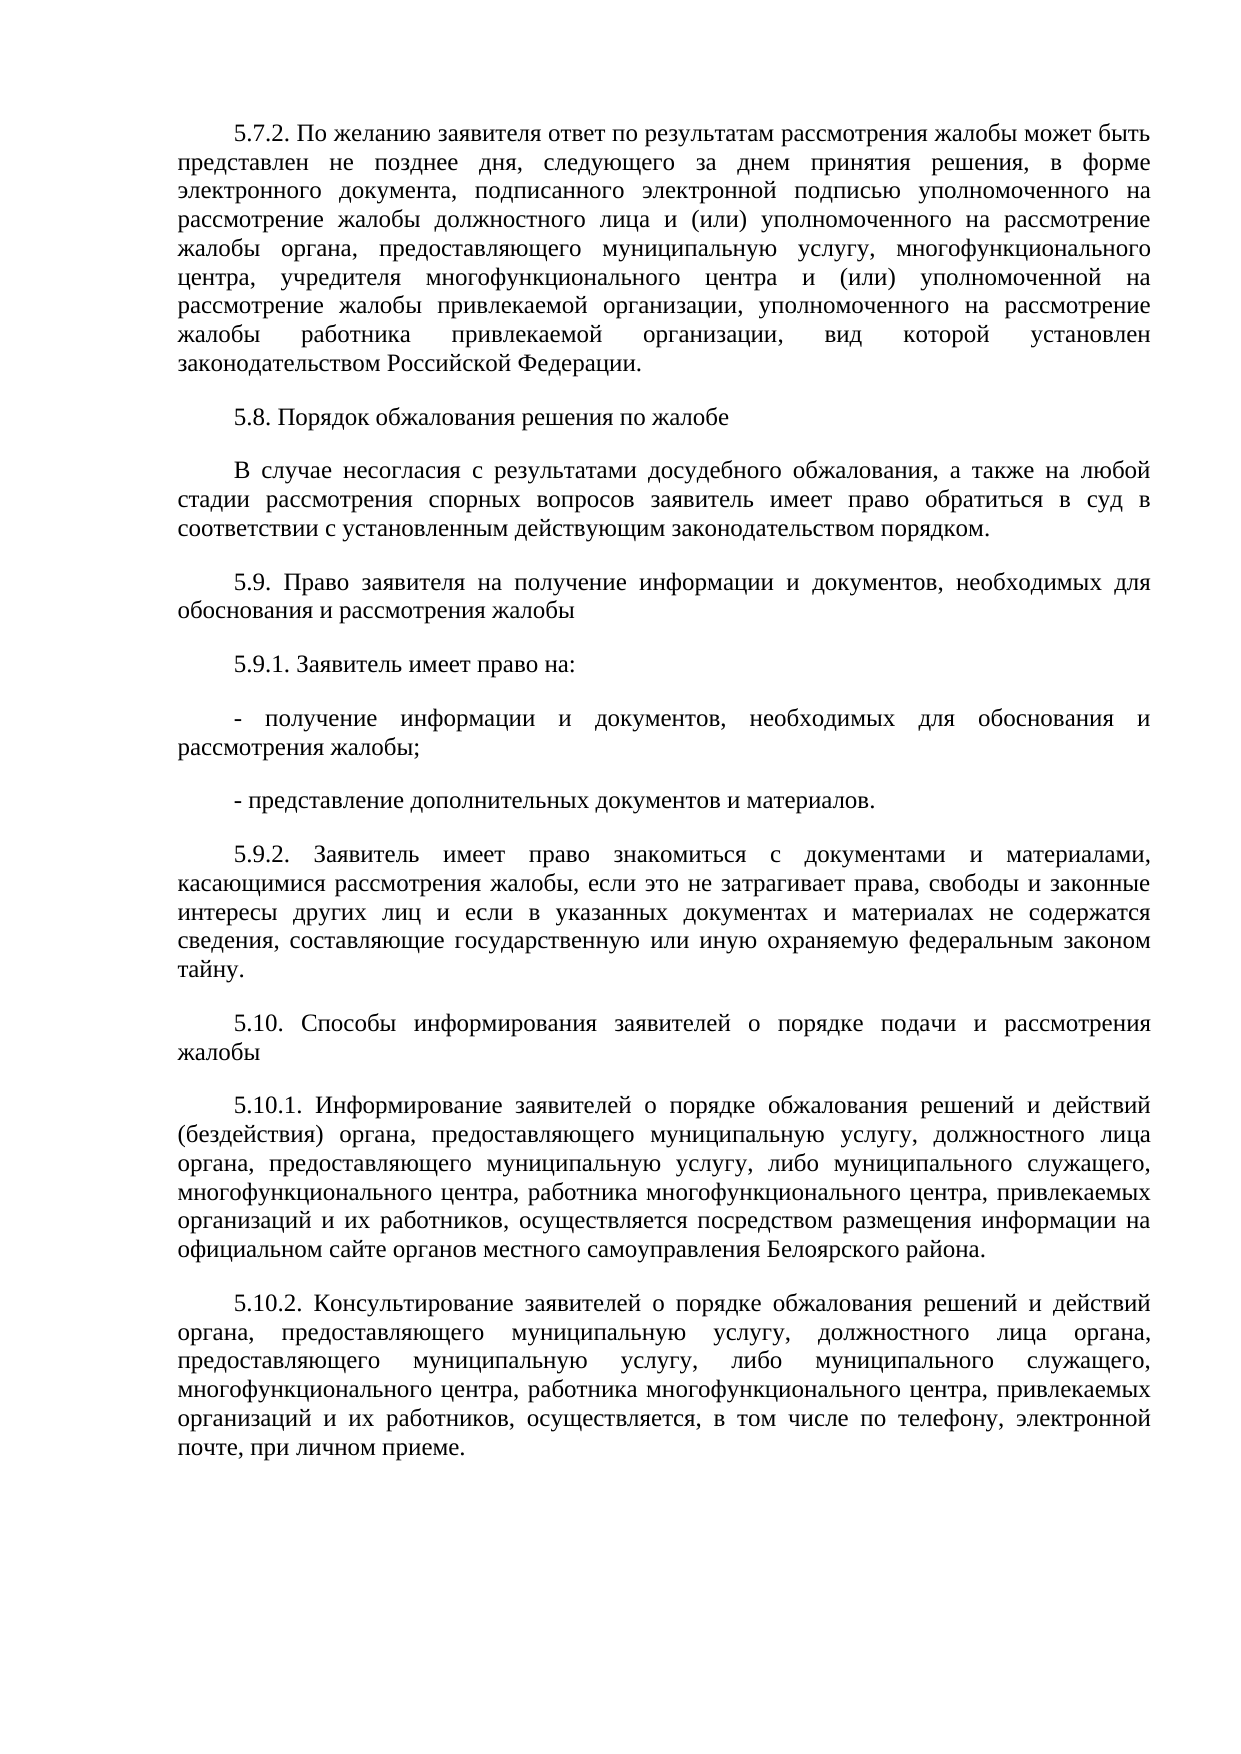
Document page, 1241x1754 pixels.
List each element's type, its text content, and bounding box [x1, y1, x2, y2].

text - представление дополнительных документов и материалов. [177, 786, 1152, 814]
text 5.7.2. По желанию заявителя ответ по результатам рассмотрения жалобы может быть представлен не позднее дня, следующего за днем принятия решения, в форме электронного документа, подписанного электронной подписью уполномоченного на рассмотрение жалобы должностного лица и (или) уполномоченного на рассмотрение жалобы органа, предоставляющего муниципальную услугу, многофункционального центра, учредителя многофункционального центра и (или) уполномоченной на рассмотрение жалобы привлекаемой организации, уполномоченного на рассмотрение жалобы работника привлекаемой организации, вид которой установлен законодательством Российской Федерации. [177, 118, 1152, 377]
text 5.9.2. Заявитель имеет право знакомиться с документами и материалами, касающимися рассмотрения жалобы, если это не затрагивает права, свободы и законные интересы других лиц и если в указанных документах и материалах не содержатся сведения, составляющие государственную или иную охраняемую федеральным законом тайну. [177, 839, 1152, 983]
text 5.9.1. Заявитель имеет право на: [177, 649, 1152, 678]
text В случае несогласия с результатами досудебного обжалования, а также на любой стадии рассмотрения спорных вопросов заявитель имеет право обратиться в суд в соответствии с установленным действующим законодательством порядком. [177, 456, 1152, 542]
text 5.8. Порядок обжалования решения по жалобе [177, 402, 1152, 431]
text 5.10.1. Информирование заявителей о порядке обжалования решений и действий (бездействия) органа, предоставляющего муниципальную услугу, должностного лица органа, предоставляющего муниципальную услугу, либо муниципального служащего, многофункционального центра, работника многофункционального центра, привлекаемых организаций и их работников, осуществляется посредством размещения информации на официальном сайте органов местного самоуправления Белоярского района. [177, 1091, 1152, 1263]
text 5.9. Право заявителя на получение информации и документов, необходимых для обоснования и рассмотрения жалобы [177, 567, 1152, 624]
text 5.10.2. Консультирование заявителей о порядке обжалования решений и действий органа, предоставляющего муниципальную услугу, должностного лица органа, предоставляющего муниципальную услугу, либо муниципального служащего, многофункционального центра, работника многофункционального центра, привлекаемых организаций и их работников, осуществляется, в том числе по телефону, электронной почте, при личном приеме. [177, 1288, 1152, 1461]
text 5.10. Способы информирования заявителей о порядке подачи и рассмотрения жалобы [177, 1008, 1152, 1066]
text - получение информации и документов, необходимых для обоснования и рассмотрения жалобы; [177, 703, 1152, 761]
